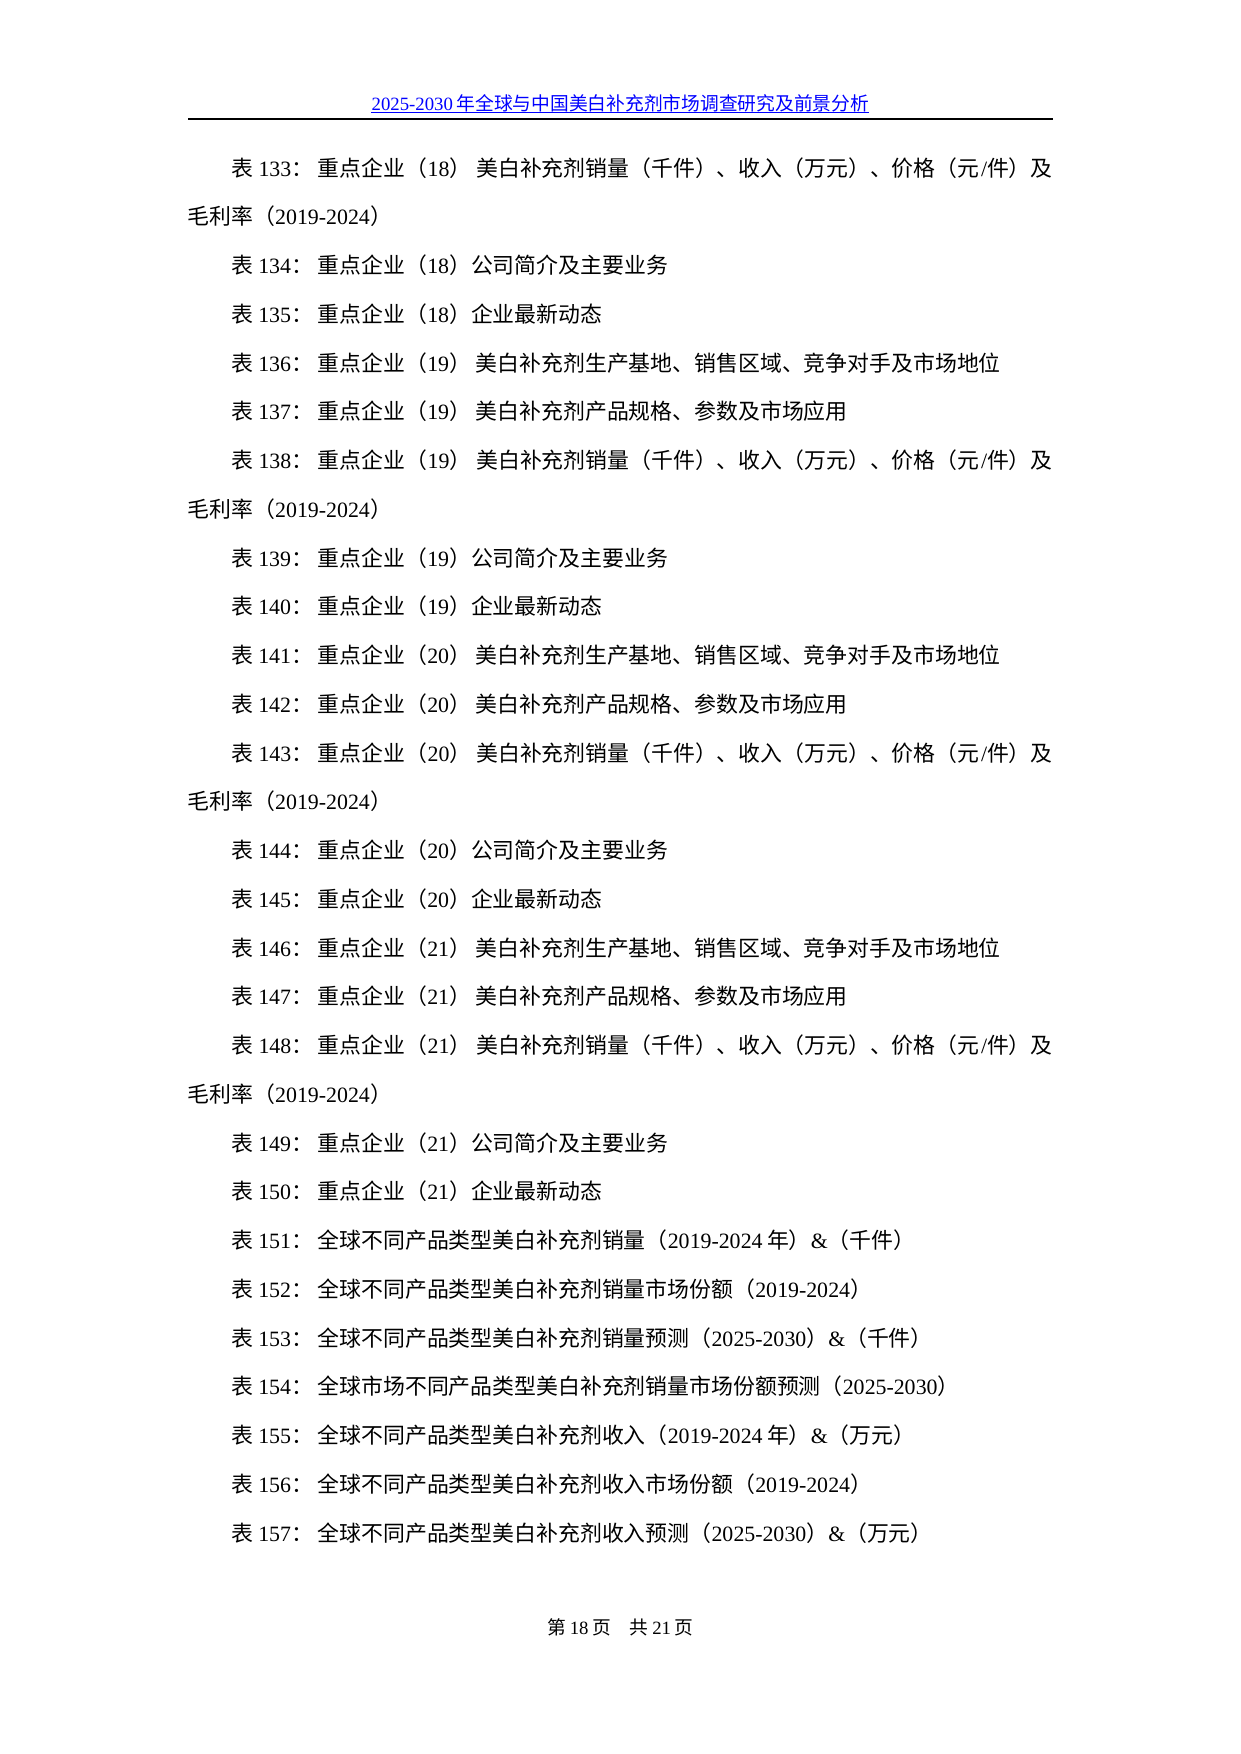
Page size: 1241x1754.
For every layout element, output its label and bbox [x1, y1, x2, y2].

text [187, 150, 1053, 1548]
